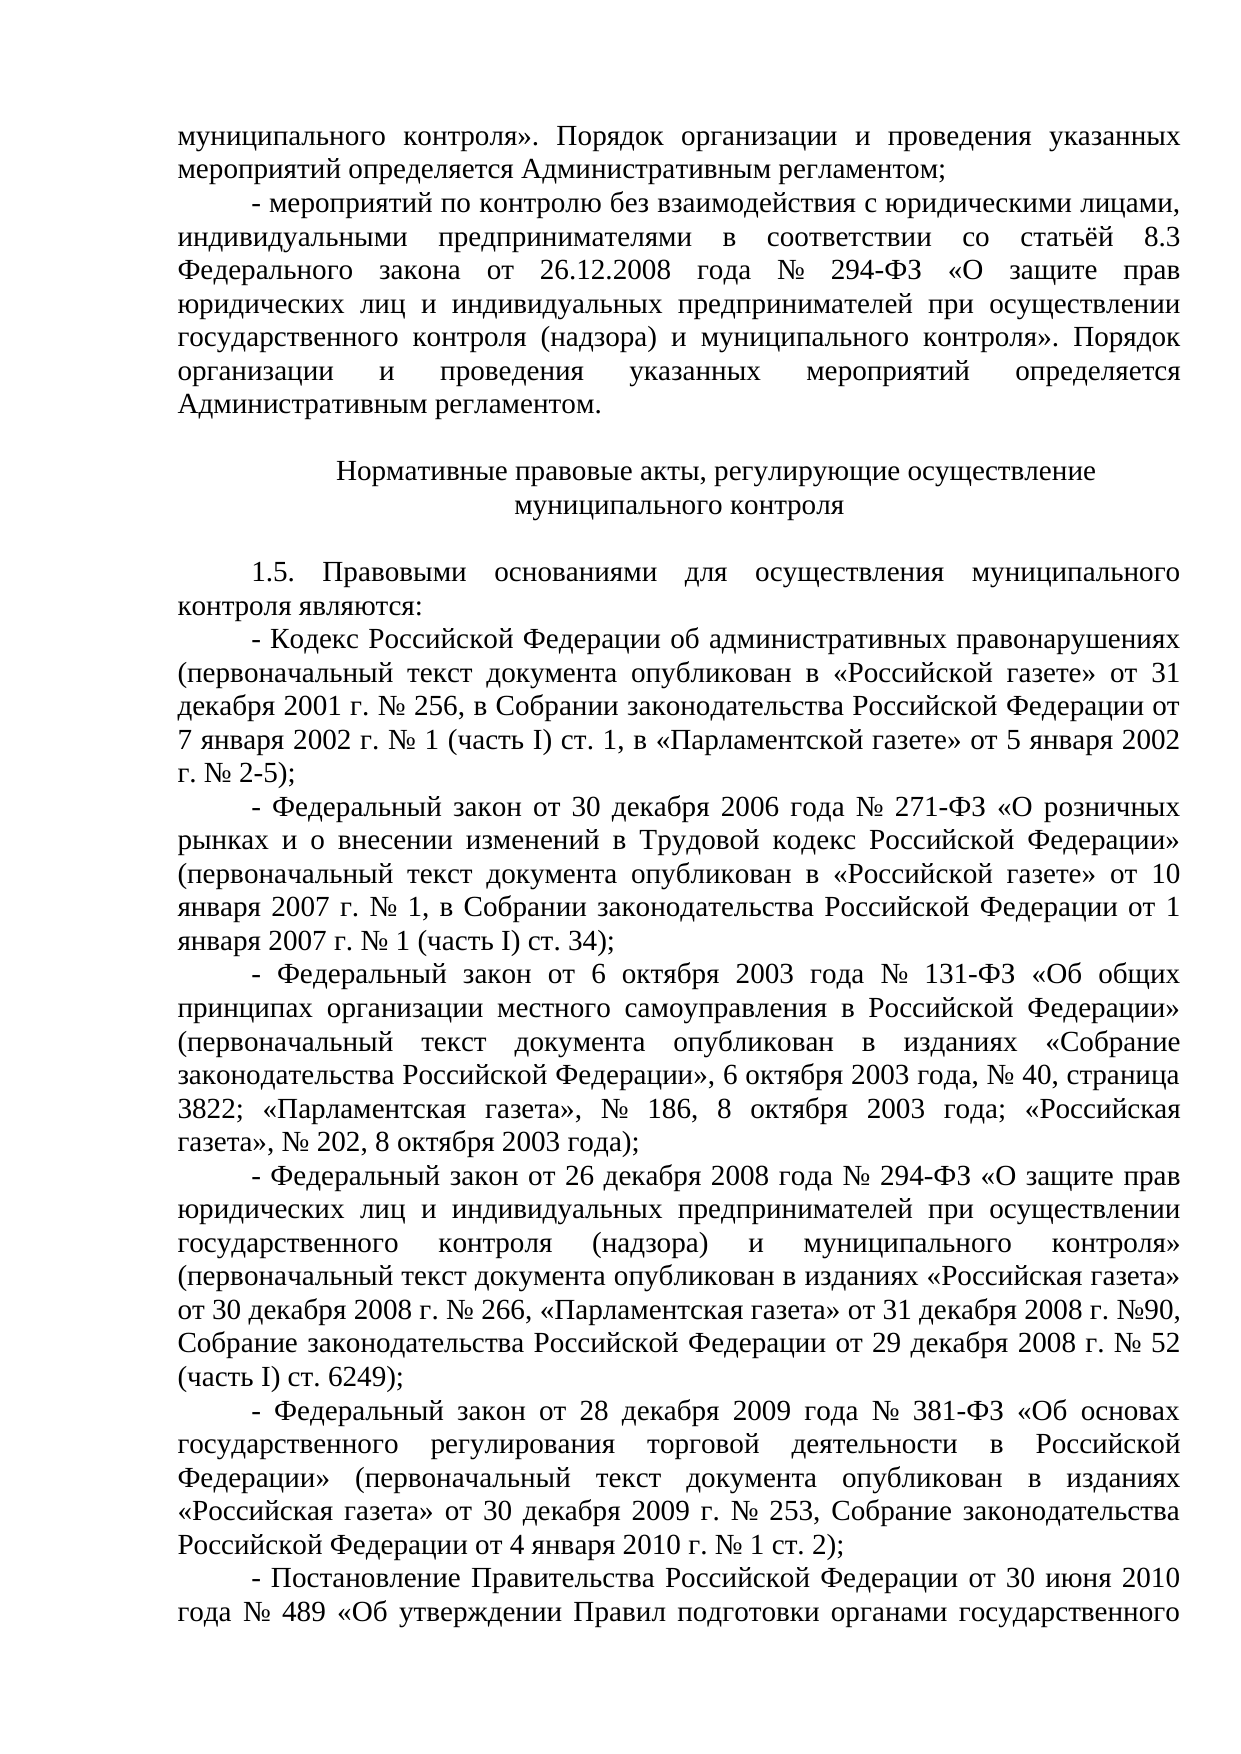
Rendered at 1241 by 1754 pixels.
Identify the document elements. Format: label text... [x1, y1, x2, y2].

text - мероприятий по контролю без взаимодействия с юридическими лицами, индивидуальными предпринимателями в соответствии со статьёй 8.3 Федерального закона от 26.12.2008 года № 294-ФЗ «О защите прав юридических лиц и индивидуальных предпринимателей при осуществлении государственного контроля (надзора) и муниципального контроля». Порядок организации и проведения указанных мероприятий определяется Административным регламентом. [177, 185, 1181, 420]
text - Федеральный закон от 30 декабря 2006 года № 271-ФЗ «О розничных рынках и о внесении изменений в Трудовой кодекс Российской Федерации» (первоначальный текст документа опубликован в «Российской газете» от 10 января 2007 г. № 1, в Собрании законодательства Российской Федерации от 1 января 2007 г. № 1 (часть I) ст. 34); [177, 789, 1181, 957]
text - Федеральный закон от 6 октября 2003 года № 131-ФЗ «Об общих принципах организации местного самоуправления в Российской Федерации» (первоначальный текст документа опубликован в изданиях «Собрание законодательства Российской Федерации», 6 октября 2003 года, № 40, страница 3822; «Парламентская газета», № 186, 8 октября 2003 года; «Российская газета», № 202, 8 октября 2003 года); [177, 957, 1181, 1158]
text - Федеральный закон от 28 декабря 2009 года № 381-ФЗ «Об основах государственного регулирования торговой деятельности в Российской Федерации» (первоначальный текст документа опубликован в изданиях «Российская газета» от 30 декабря 2009 г. № 253, Собрание законодательства Российской Федерации от 4 января 2010 г. № 1 ст. 2); [177, 1393, 1181, 1560]
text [177, 118, 1181, 185]
text 1.5. Правовыми основаниями для осуществления муниципального контроля являются: [177, 554, 1181, 621]
text - Кодекс Российской Федерации об административных правонарушениях (первоначальный текст документа опубликован в «Российской газете» от 31 декабря 2001 г. № 256, в Собрании законодательства Российской Федерации от 7 января 2002 г. № 1 (часть I) ст. 1, в «Парламентской газете» от 5 января 2002 г. № 2-5); [177, 621, 1181, 789]
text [177, 1560, 1181, 1627]
text Нормативные правовые акты, регулирующие осуществление муниципального контроля [177, 453, 1181, 521]
text - Федеральный закон от 26 декабря 2008 года № 294-ФЗ «О защите прав юридических лиц и индивидуальных предпринимателей при осуществлении государственного контроля (надзора) и муниципального контроля» (первоначальный текст документа опубликован в изданиях «Российская газета» от 30 декабря 2008 г. № 266, «Парламентская газета» от 31 декабря 2008 г. №90, Собрание законодательства Российской Федерации от 29 декабря 2008 г. № 52 (часть I) ст. 6249); [177, 1158, 1181, 1393]
